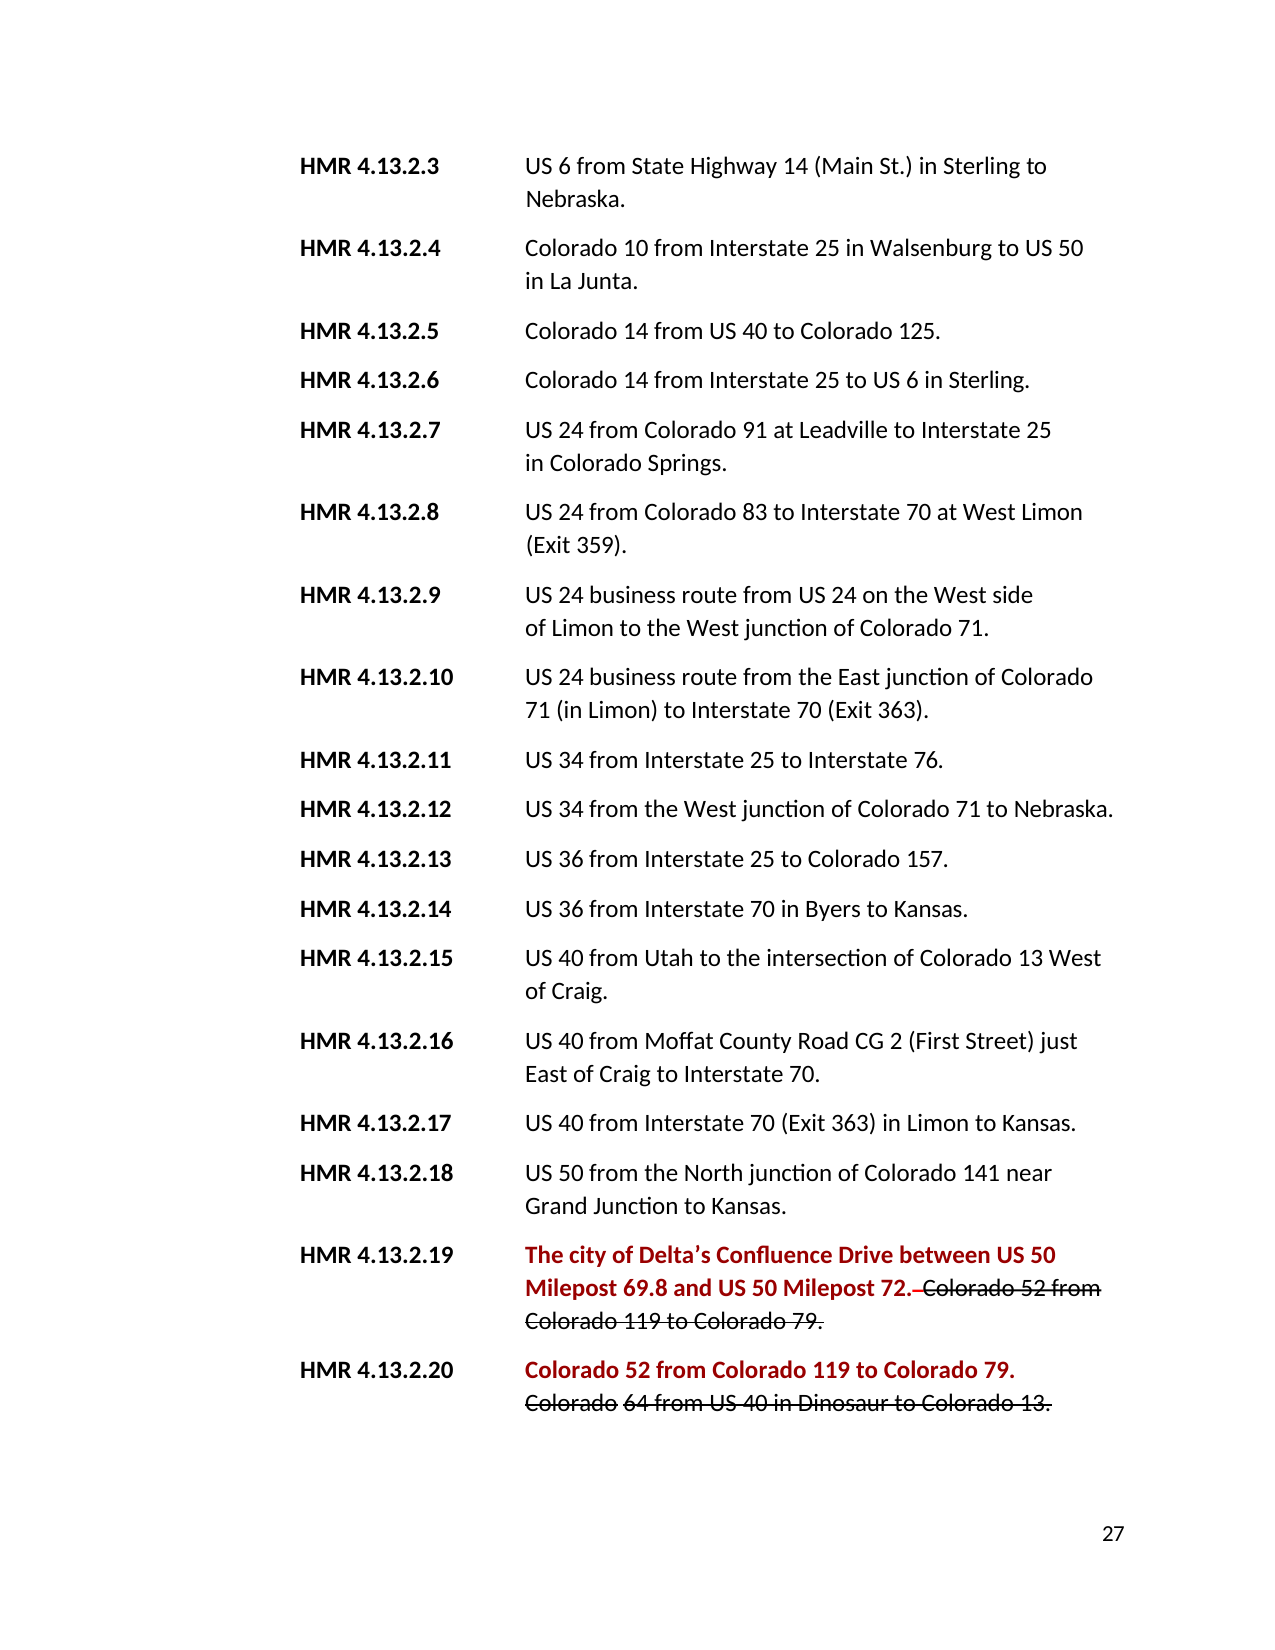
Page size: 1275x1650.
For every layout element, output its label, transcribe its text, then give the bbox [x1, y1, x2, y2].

text HMR 4.13.2.3 US 6 from State Highway 14 (Main St.) in Sterling to [300, 150, 1137, 180]
text HMR 4.13.2.14 US 36 from Interstate 70 in Byers to Kansas. [300, 893, 1137, 923]
text HMR 4.13.2.15 US 40 from Utah to the intersection of Colorado 13 West of Craig. [300, 942, 1124, 1006]
text HMR 4.13.2.9 US 24 business route from US 24 on the West side of Limon to the West junction of Colorado 71. [300, 579, 1058, 642]
text HMR 4.13.2.4 Colorado 10 from Interstate 25 in Walsenburg to US 50 in La Junta. [300, 232, 1104, 296]
text HMR 4.13.2.17 US 40 from Interstate 70 (Exit 363) in Limon to Kansas. [300, 1107, 1137, 1138]
text HMR 4.13.2.16 US 40 from Moﬀat County Road CG 2 (First Street) just East of Craig to Interstate 70. [300, 1025, 1122, 1088]
text HMR 4.13.2.5 Colorado 14 from US 40 to Colorado 125. [300, 315, 1137, 345]
text (Exit 359). [137, 529, 1015, 560]
text HMR 4.13.2.10 US 24 business route from the East junction of Colorado 71 (in Limon) to Interstate 70 (Exit 363). [300, 661, 1123, 725]
text HMR 4.13.2.20 Colorado 52 from Colorado 119 to Colorado 79. Colorado 64 from US 40 in Dinosaur to Colorado 13. [300, 1355, 1117, 1418]
text HMR 4.13.2.19 The city of Delta’s Conﬂuence Drive between US 50 Milepost 69.8 and US 50 Milepost 72. Colorado 52 from Colorado 119 to Colorado 79. [300, 1239, 1102, 1336]
text HMR 4.13.2.11 US 34 from Interstate 25 to Interstate 76. [300, 744, 1137, 774]
text HMR 4.13.2.18 US 50 from the North junction of Colorado 141 near Grand Junction to Kansas. [300, 1157, 1120, 1220]
text HMR 4.13.2.6 Colorado 14 from Interstate 25 to US 6 in Sterling. [300, 364, 1137, 395]
text HMR 4.13.2.12 US 34 from the West junction of Colorado 71 to Nebraska. [300, 794, 1137, 824]
text HMR 4.13.2.13 US 36 from Interstate 25 to Colorado 157. [300, 843, 1137, 874]
text Nebraska. [137, 183, 1014, 213]
text HMR 4.13.2.7 US 24 from Colorado 91 at Leadville to Interstate 25 in Colorado Springs. [300, 414, 1074, 477]
text HMR 4.13.2.8 US 24 from Colorado 83 to Interstate 70 at West Limon [300, 496, 1137, 527]
